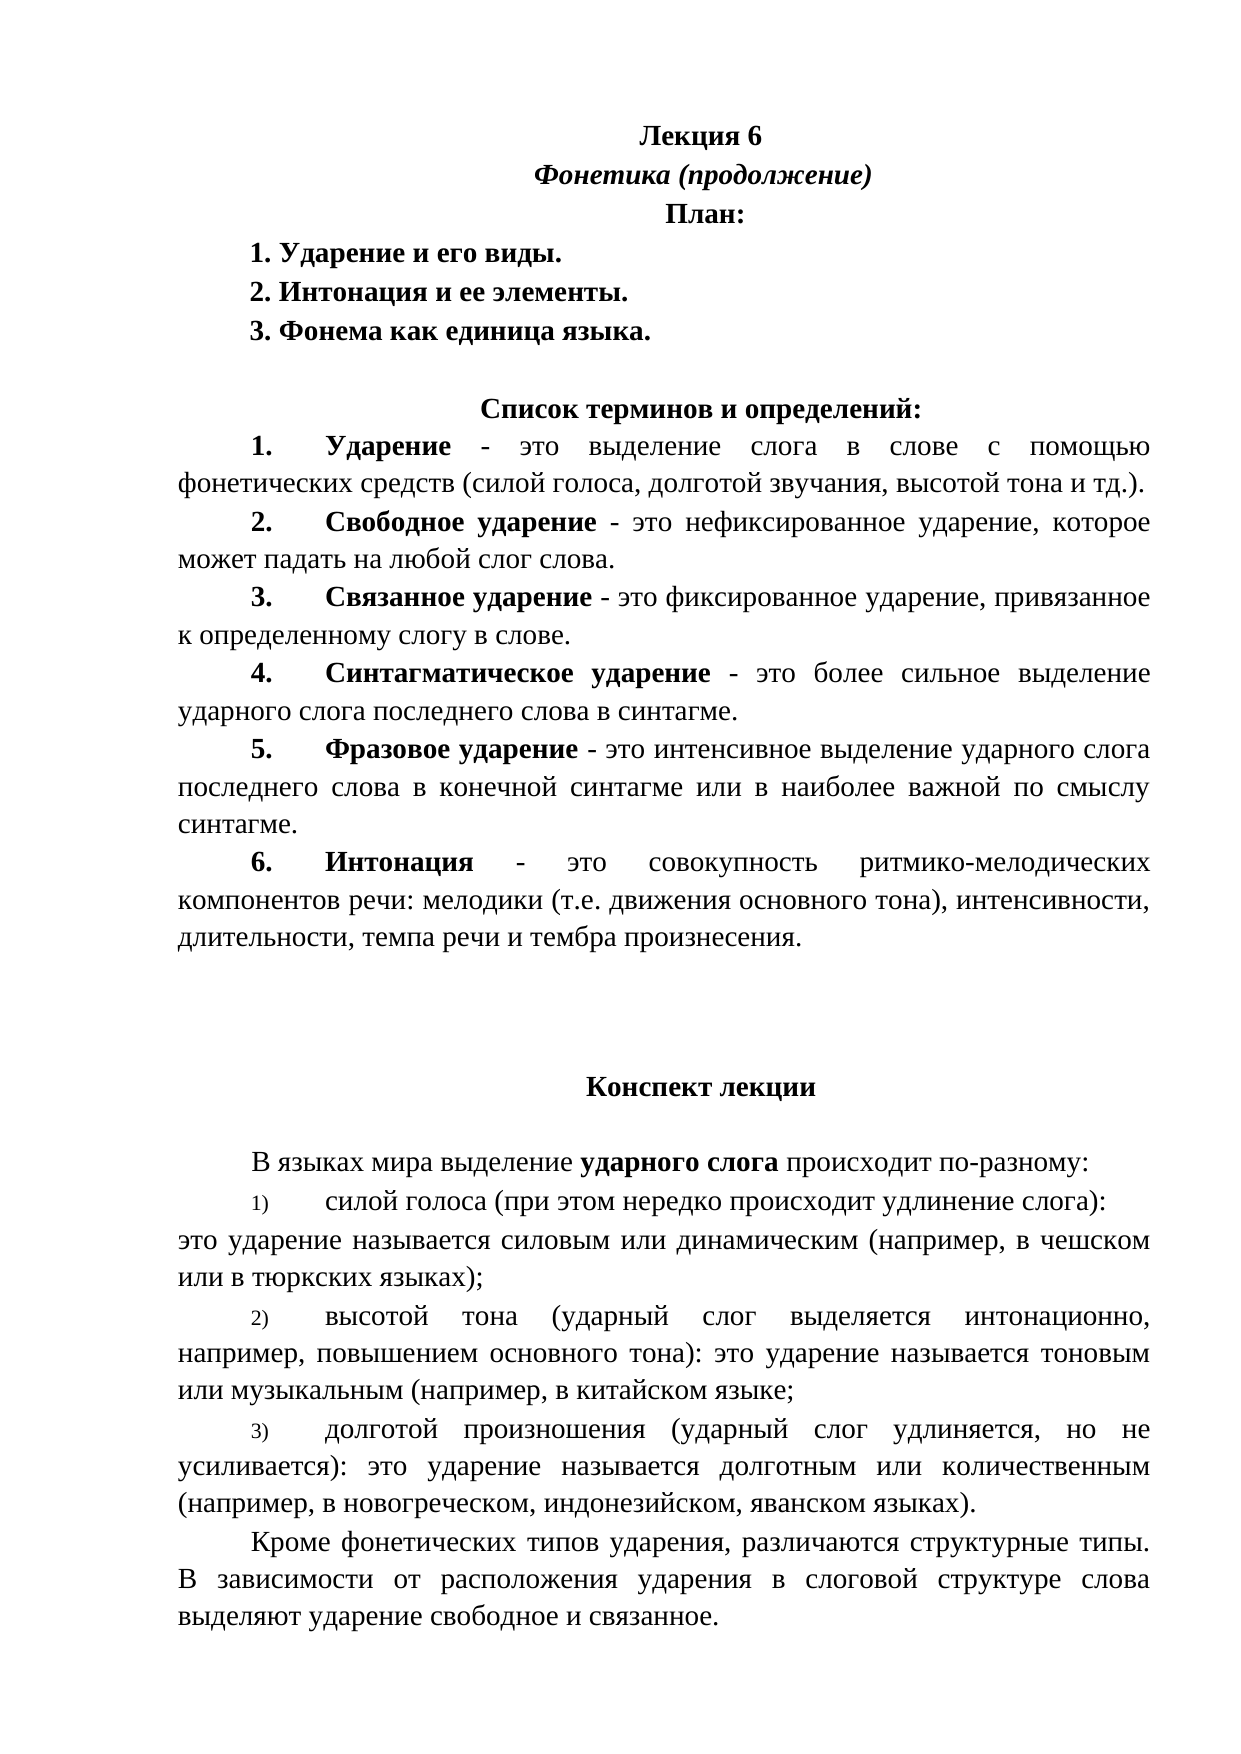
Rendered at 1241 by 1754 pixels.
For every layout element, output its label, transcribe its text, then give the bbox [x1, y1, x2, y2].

list высотой тона (ударный слог выделяется интонационно, например, повышением основного тона): это ударение называется тоновым или музыкальным (например, в китайском языке; [178, 1298, 1151, 1406]
list долготой произношения (ударный слог удлиняется, но не усиливается): это ударение называется долготным или количественным (например, в новогреческом, индонезийском, яванском языках). [178, 1411, 1151, 1519]
list Синтагматическое ударение - это более сильное выделение ударного слога последнего слова в синтагме. [178, 656, 1151, 726]
list Интонация - это совокупность ритмико-мелодических компонентов речи: мелодики (т.е. движения основного тона), интенсивности, длительности, темпа речи и тембра произнесения. [178, 844, 1151, 952]
list Интонация и ее элементы. [249, 274, 1152, 308]
list силой голоса (при этом нередко происходит удлинение слога): [178, 1183, 1151, 1217]
text Фонетика (продолжение) План: [491, 157, 918, 229]
text Конспект лекции [251, 1069, 1151, 1103]
text это ударение называется силовым или динамическим (например, в чешском или в тюркских языках); [178, 1222, 1151, 1293]
list Связанное ударение - это фиксированное ударение, привязанное к определенному слогу в слове. [178, 579, 1151, 650]
text Список терминов и определений: [251, 392, 1151, 425]
list Ударение - это выделение слога в слове с помощью фонетических средств (силой голоса, долготой звучания, высотой тона и тд.). [178, 428, 1151, 498]
list Свободное ударение - это нефиксированное ударение, которое может падать на любой слог слова. [178, 504, 1151, 574]
text В языках мира выделение ударного слога происходит по-разному: [251, 1144, 1151, 1178]
list Ударение и его виды. [249, 235, 1152, 268]
list Фонема как единица языка. [249, 313, 1152, 347]
text Кроме фонетических типов ударения, различаются структурные типы. В зависимости от расположения ударения в слоговой структуре слова выделяют ударение свободное и связанное. [178, 1524, 1151, 1632]
list Фразовое ударение - это интенсивное выделение ударного слога последнего слова в конечной синтагме или в наиболее важной по смыслу синтагме. [178, 731, 1151, 839]
text Лекция 6 [251, 118, 1151, 152]
